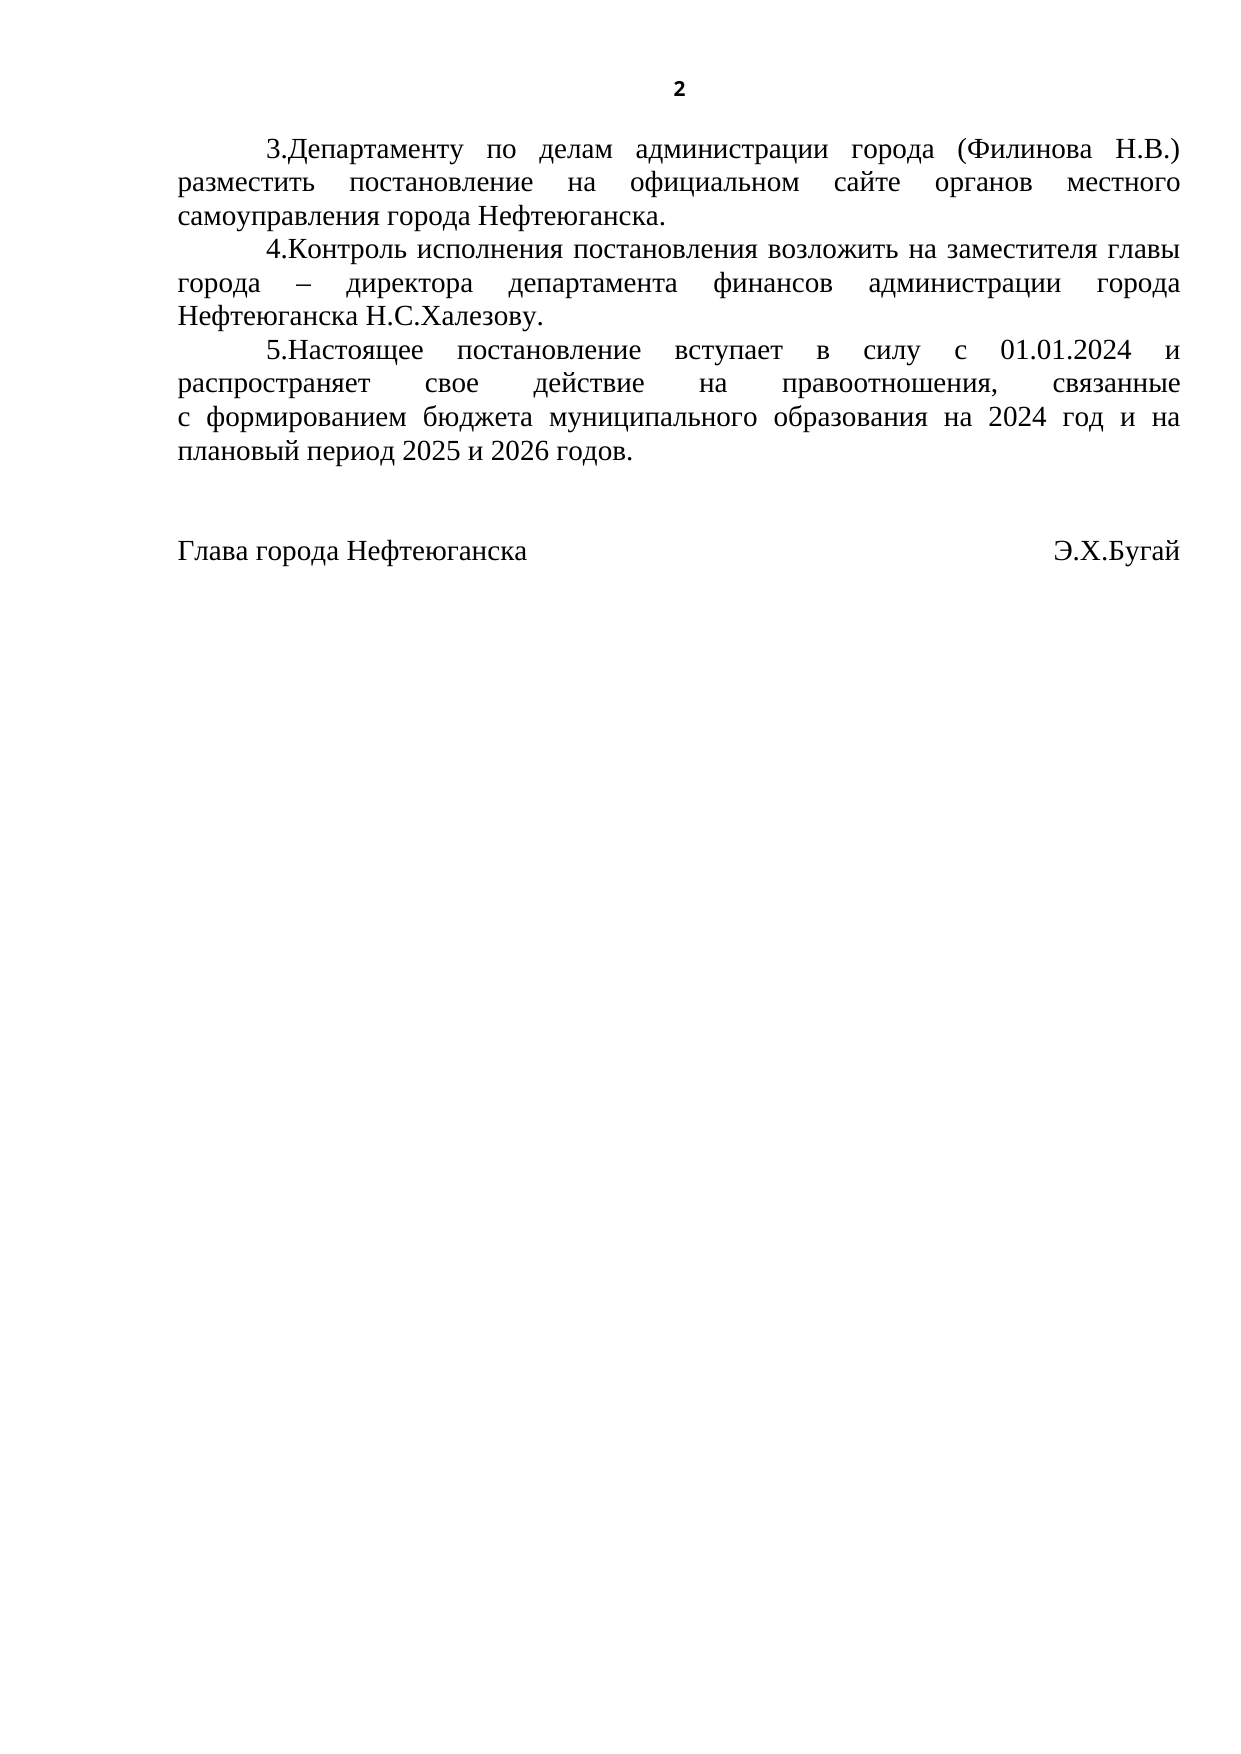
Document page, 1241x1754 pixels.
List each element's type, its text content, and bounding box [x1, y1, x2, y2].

text 4.Контроль исполнения постановления возложить на заместителя главы города – директора департамента финансов администрации города Нефтеюганска Н.С.Халезову. [177, 231, 1181, 332]
text 3.Департаменту по делам администрации города (Филинова Н.В.) разместить постановление на официальном сайте органов местного самоуправления города Нефтеюганска. [177, 131, 1181, 231]
text Глава города Нефтеюганска Э.Х.Бугай [177, 533, 1181, 567]
text 5.Настоящее постановление вступает в силу с 01.01.2024 и распространяет свое действие на правоотношения, связанные с формированием бюджета муниципального образования на 2024 год и на плановый период 2025 и 2026 годов. [177, 332, 1181, 466]
